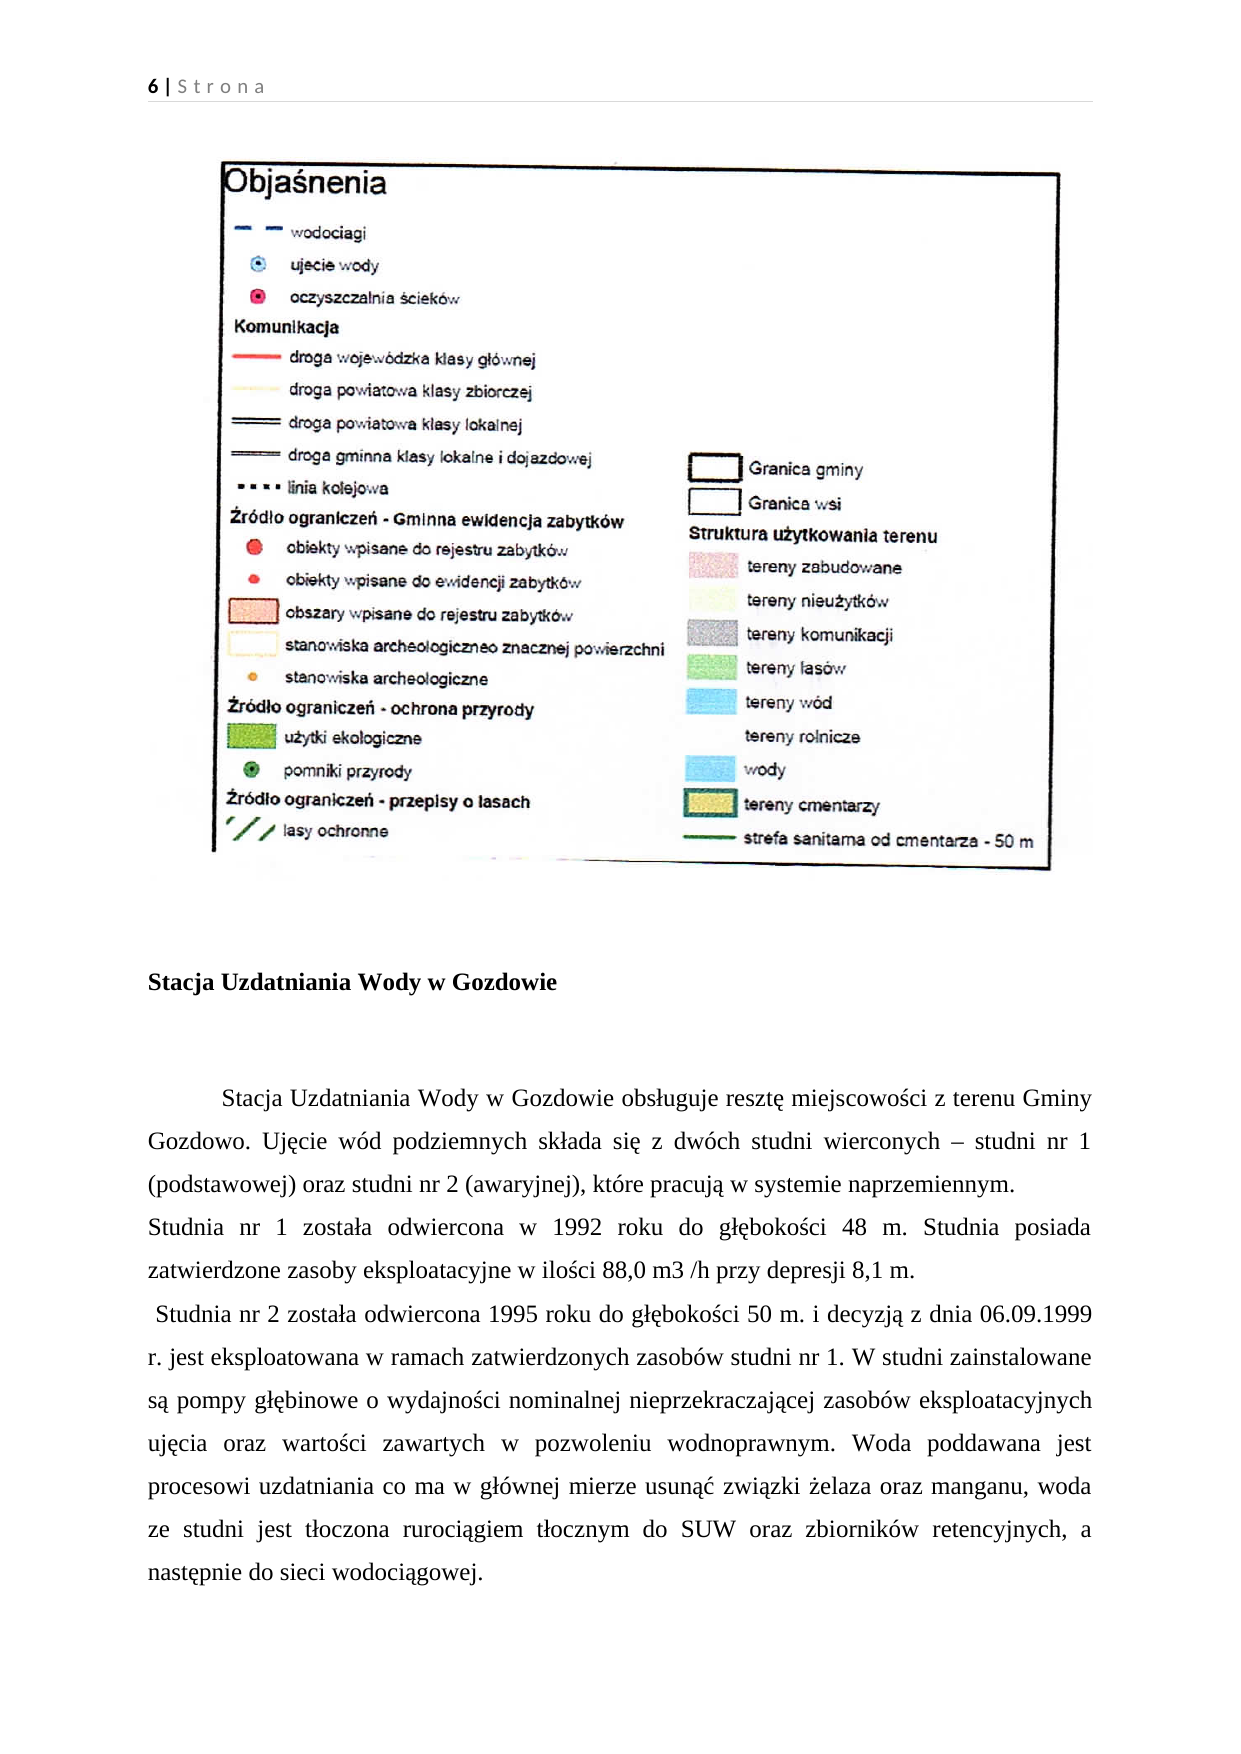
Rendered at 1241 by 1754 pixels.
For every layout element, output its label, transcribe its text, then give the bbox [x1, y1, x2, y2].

text Stacja Uzdatniania Wody w Gozdowie obsługuje resztę miejscowości z terenu Gminy Gozdowo. Ujęcie wód podziemnych składa się z dwóch studni wierconych – studni nr 1 (podstawowej) oraz studni nr 2 (awaryjnej), które pracują w systemie naprzemiennym. [148, 1083, 1093, 1198]
text Studnia nr 2 została odwiercona 1995 roku do głębokości 50 m. i decyzją z dnia 06.09.1999 r. jest eksploatowana w ramach zatwierdzonych zasobów studni nr 1. W studni zainstalowane są pompy głębinowe o wydajności nominalnej nieprzekraczającej zasobów eksploatacyjnych ujęcia oraz wartości zawartych w pozwoleniu wodnoprawnym. Woda poddawana jest procesowi uzdatniania co ma w głównej mierze usunąć związki żelaza oraz manganu, woda ze studni jest tłoczona rurociągiem tłocznym do SUW oraz zbiorników retencyjnych, a następnie do sieci wodociągowej. [148, 1299, 1093, 1586]
text Studnia nr 1 została odwiercona w 1992 roku do głębokości 48 m. Studnia posiada zatwierdzone zasoby eksploatacyjne w ilości 88,0 m3 /h przy depresji 8,1 m. [148, 1212, 1093, 1284]
text Stacja Uzdatniania Wody w Gozdowie [148, 967, 1093, 996]
